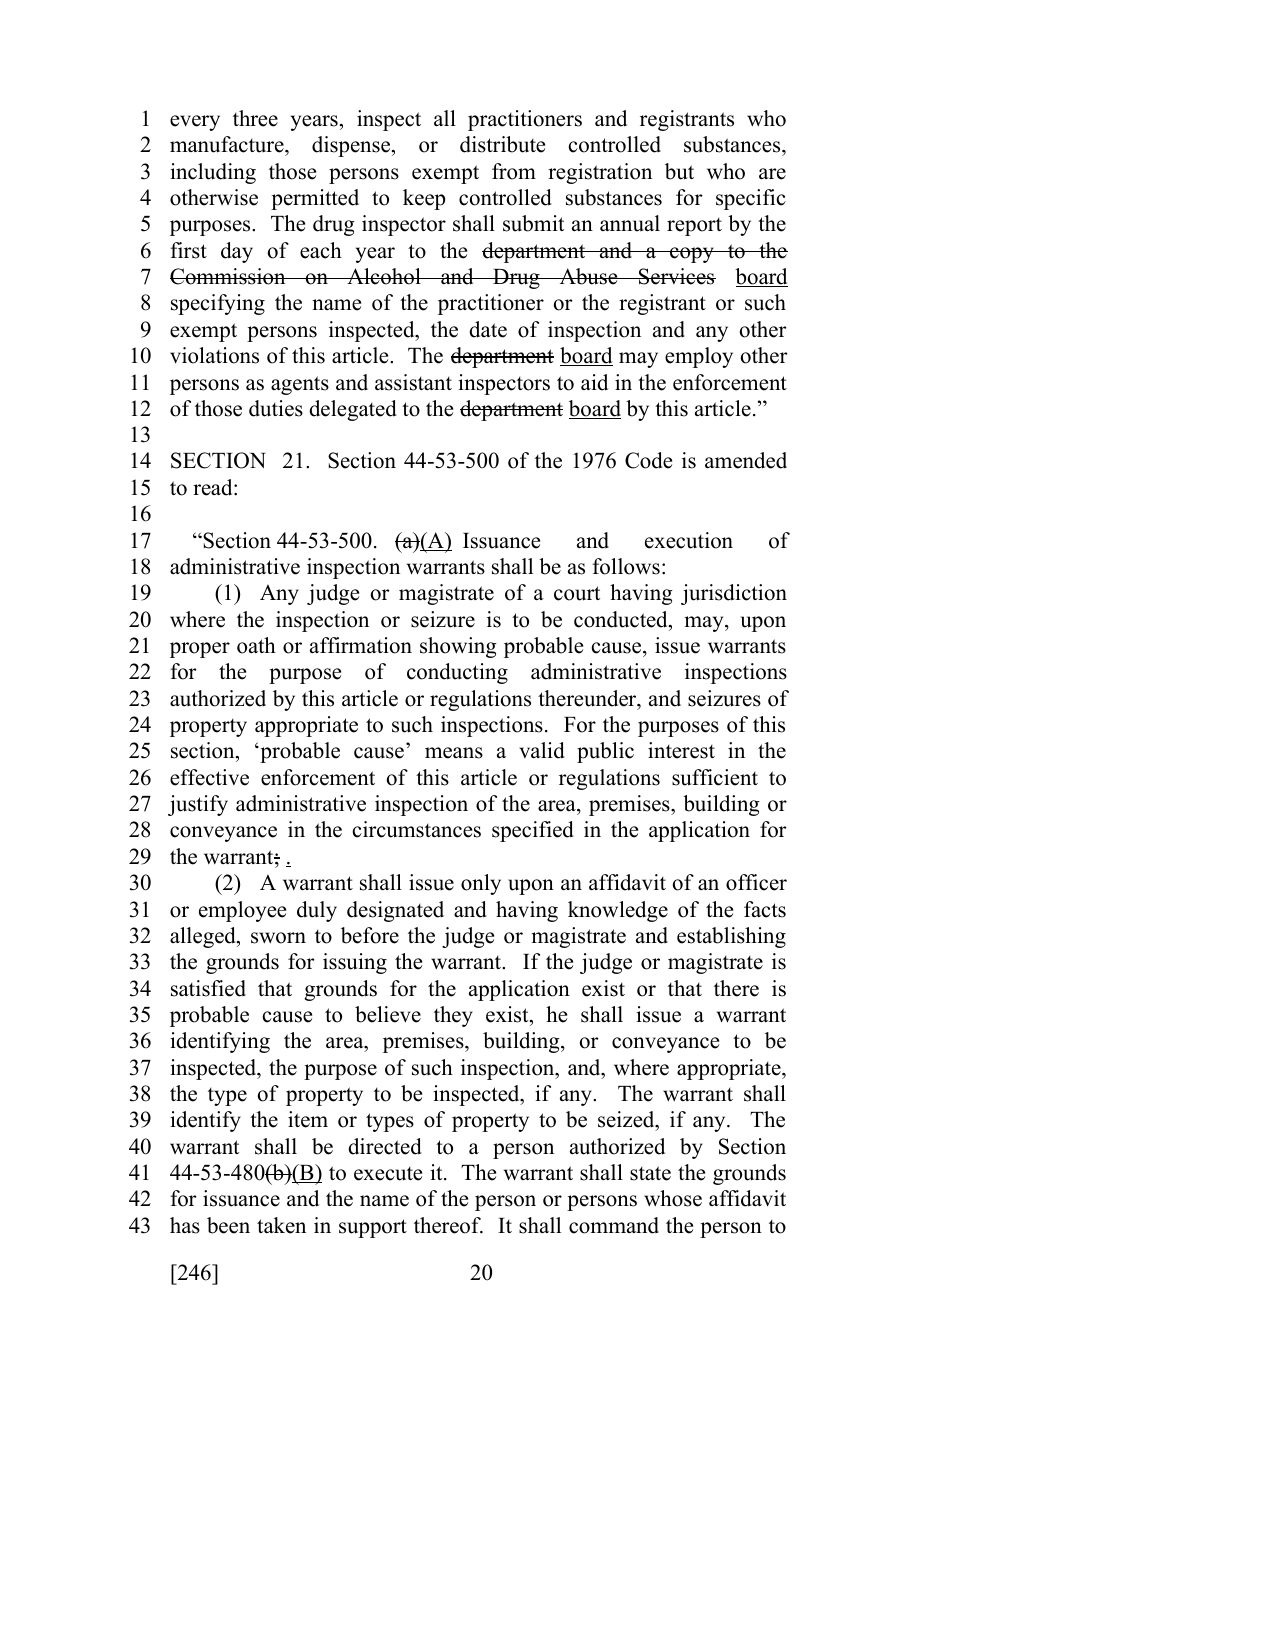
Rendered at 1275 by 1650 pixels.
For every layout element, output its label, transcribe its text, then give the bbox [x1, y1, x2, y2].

text SECTION 21. Section 44-53-500 of the 1976 Code is amended to read: [169, 448, 787, 500]
text “Section 44-53-500. (a)(A) Issuance and execution of administrative inspection warrants shall be as follows: [169, 527, 787, 579]
text (1) Any judge or magistrate of a court having jurisdiction where the inspection or seizure is to be conducted, may, upon proper oath or affirmation showing probable cause, issue warrants for the purpose of conducting administrative inspections authorized by this article or regulations thereunder, and seizures of property appropriate to such inspections. For the purposes of this section, ‘probable cause’ means a valid public interest in the effective enforcement of this article or regulations sufficient to justify administrative inspection of the area, premises, building or conveyance in the circumstances specified in the application for the warrant; . [169, 579, 787, 869]
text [169, 105, 787, 421]
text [169, 869, 787, 1238]
